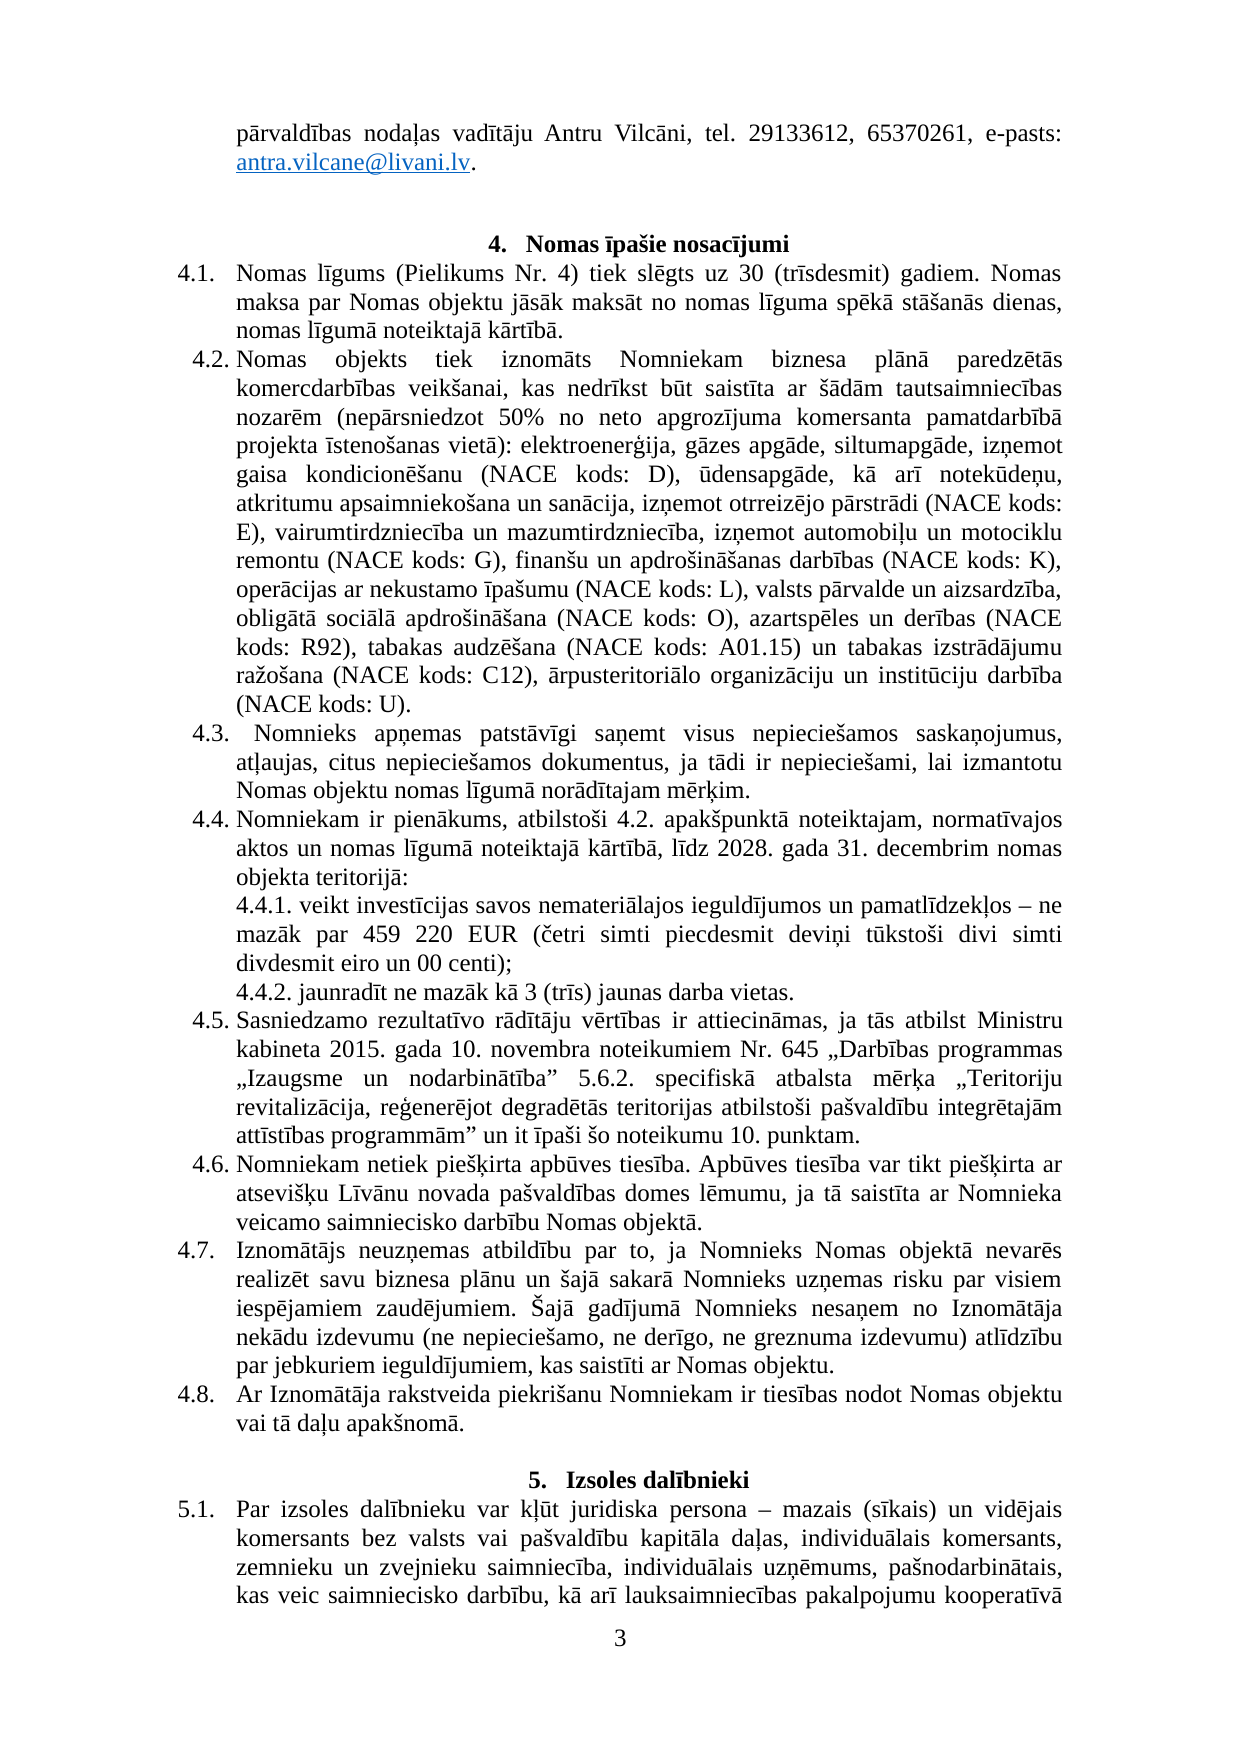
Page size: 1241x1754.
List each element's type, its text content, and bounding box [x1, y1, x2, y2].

list Ar Iznomātāja rakstveida piekrišanu Nomniekam ir tiesības nodot Nomas objektu vai tā daļu apakšnomā. [177, 1379, 1063, 1437]
text 4.4.1. veikt investīcijas savos nemateriālajos ieguldījumos un pamatlīdzekļos – ne mazāk par 459 220 EUR (četri simti piecdesmit deviņi tūkstoši divi simti divdesmit eiro un 00 centi); [236, 891, 1063, 977]
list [177, 118, 1063, 176]
text 4.4.2. jaunradīt ne mazāk kā 3 (trīs) jaunas darba vietas. [236, 977, 1063, 1006]
list Nomas objekts tiek iznomāts Nomniekam biznesa plānā paredzētās komercdarbības veikšanai, kas nedrīkst būt saistīta ar šādām tautsaimniecības nozarēm (nepārsniedzot 50% no neto apgrozījuma komersanta pamatdarbībā projekta īstenošanas vietā): elektroenerģija, gāzes apgāde, siltumapgāde, izņemot gaisa kondicionēšanu (NACE kods: D), ūdensapgāde, kā arī notekūdeņu, atkritumu apsaimniekošana un sanācija, izņemot otrreizējo pārstrādi (NACE kods: E), vairumtirdzniecība un mazumtirdzniecība, izņemot automobiļu un motociklu remontu (NACE kods: G), finanšu un apdrošināšanas darbības (NACE kods: K), operācijas ar nekustamo īpašumu (NACE kods: L), valsts pārvalde un aizsardzība, obligātā sociālā apdrošināšana (NACE kods: O), azartspēles un derības (NACE kods: R92), tabakas audzēšana (NACE kods: A01.15) un tabakas izstrādājumu ražošana (NACE kods: C12), ārpusteritoriālo organizāciju un institūciju darbība (NACE kods: U). [192, 344, 1063, 718]
list Nomnieks apņemas patstāvīgi saņemt visus nepieciešamos saskaņojumus, atļaujas, citus nepieciešamos dokumentus, ja tādi ir nepieciešami, lai izmantotu Nomas objektu nomas līgumā norādītajam mērķim. [192, 718, 1063, 804]
list Nomniekam netiek piešķirta apbūves tiesība. Apbūves tiesība var tikt piešķirta ar atsevišķu Līvānu novada pašvaldības domes lēmumu, ja tā saistīta ar Nomnieka veicamo saimniecisko darbību Nomas objektā. [192, 1149, 1063, 1236]
list Nomas līgums (Pielikums Nr. 4) tiek slēgts uz 30 (trīsdesmit) gadiem. Nomas maksa par Nomas objektu jāsāk maksāt no nomas līguma spēkā stāšanās dienas, nomas līgumā noteiktajā kārtībā. [177, 258, 1063, 344]
list Nomniekam ir pienākums, atbilstoši 4.2. apakšpunktā noteiktajam, normatīvajos aktos un nomas līgumā noteiktajā kārtībā, līdz 2028. gada 31. decembrim nomas objekta teritorijā: [192, 804, 1063, 891]
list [177, 1494, 1063, 1609]
list Nomas īpašie nosacījumi [215, 229, 1063, 258]
list Izsoles dalībnieki [215, 1466, 1063, 1494]
list Sasniedzamo rezultatīvo rādītāju vērtības ir attiecināmas, ja tās atbilst Ministru kabineta 2015. gada 10. novembra noteikumiem Nr. 645 „Darbības programmas „Izaugsme un nodarbinātība” 5.6.2. specifiskā atbalsta mērķa „Teritoriju revitalizācija, reģenerējot degradētās teritorijas atbilstoši pašvaldību integrētajām attīstības programmām” un it īpaši šo noteikumu 10. punktam. [192, 1006, 1063, 1149]
list Iznomātājs neuzņemas atbildību par to, ja Nomnieks Nomas objektā nevarēs realizēt savu biznesa plānu un šajā sakarā Nomnieks uzņemas risku par visiem iespējamiem zaudējumiem. Šajā gadījumā Nomnieks nesaņem no Iznomātāja nekādu izdevumu (ne nepieciešamo, ne derīgo, ne greznuma izdevumu) atlīdzību par jebkuriem ieguldījumiem, kas saistīti ar Nomas objektu. [177, 1236, 1063, 1379]
